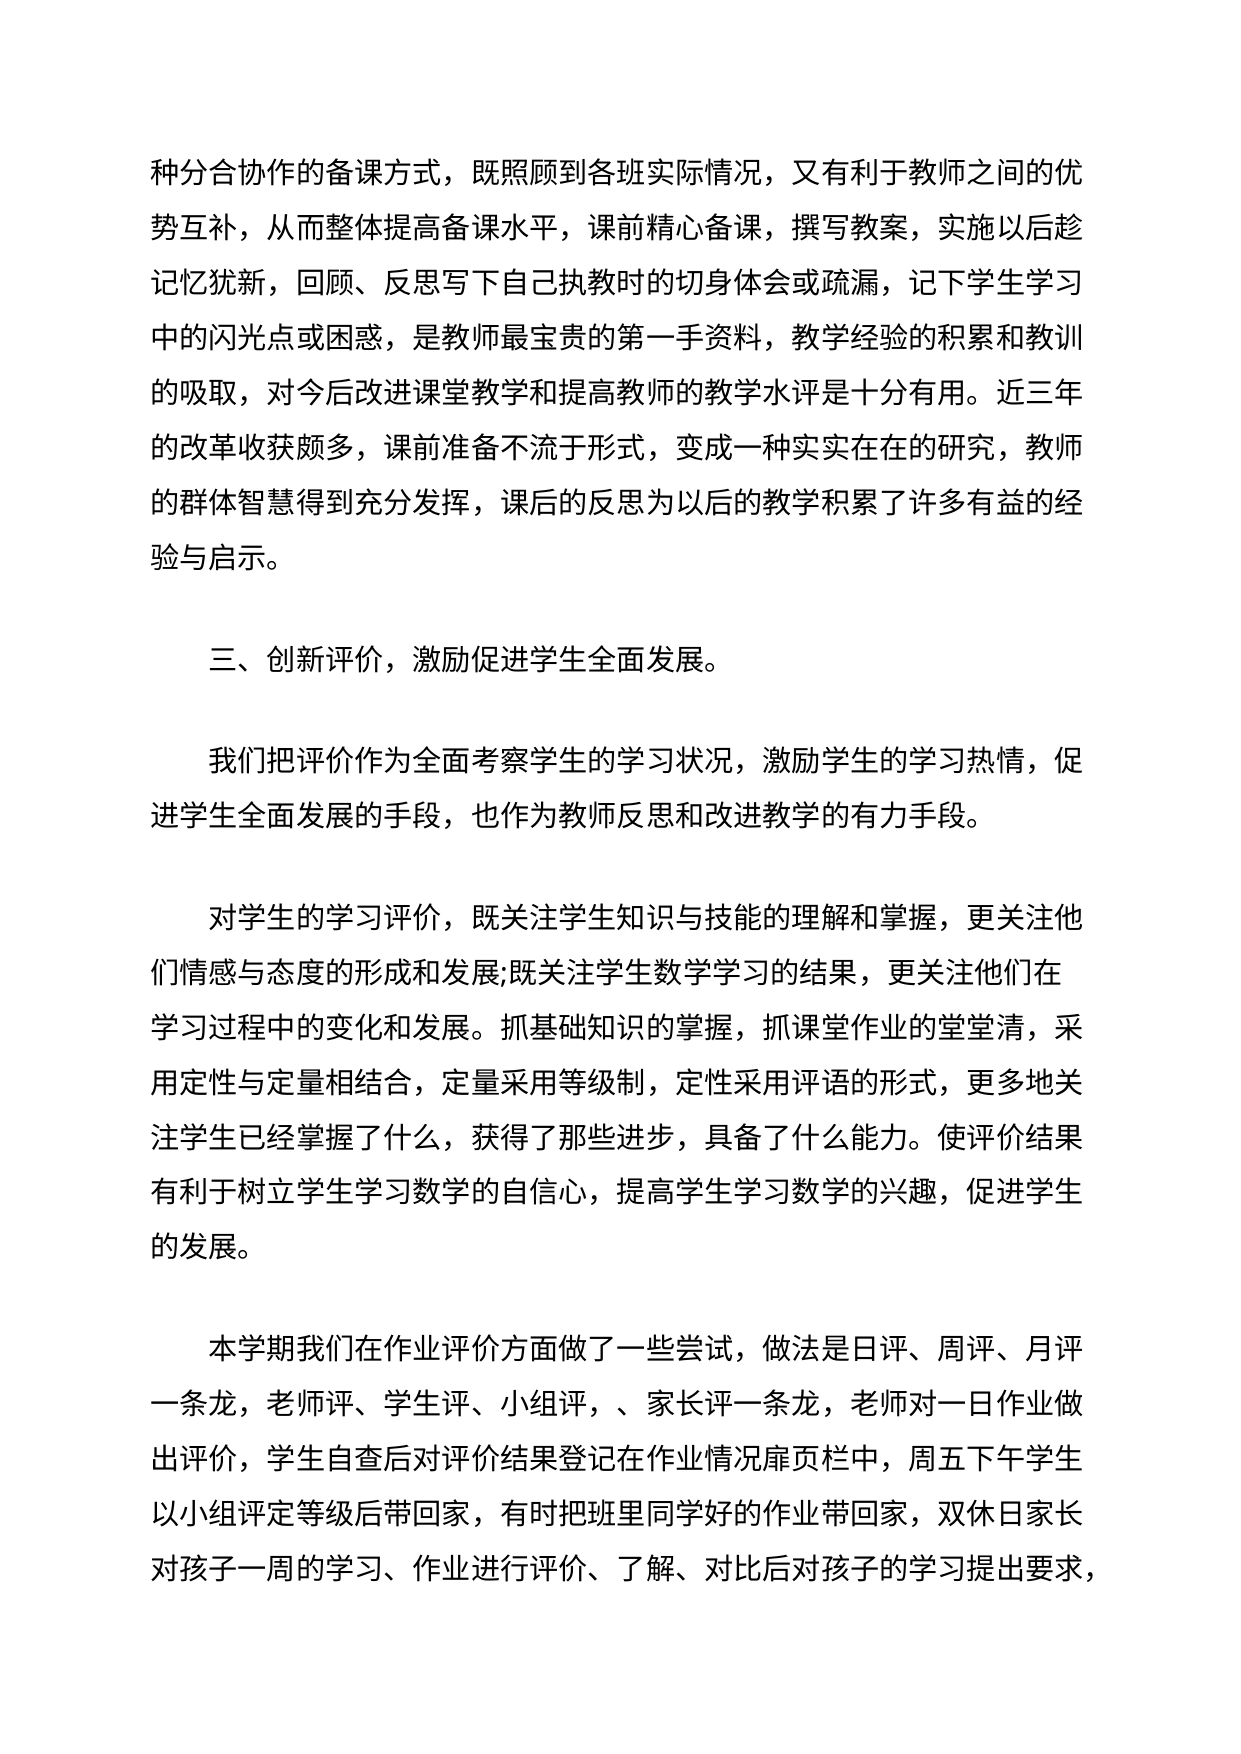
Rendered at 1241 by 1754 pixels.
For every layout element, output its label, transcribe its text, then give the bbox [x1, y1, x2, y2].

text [150, 150, 1090, 577]
text 对学生的学习评价，既关注学生知识与技能的理解和掌握，更关注他们情感与态度的形成和发展;既关注学生数学学习的结果，更关注他们在学习过程中的变化和发展。抓基础知识的掌握，抓课堂作业的堂堂清，采用定性与定量相结合，定量采用等级制，定性采用评语的形式，更多地关注学生已经掌握了什么，获得了那些进步，具备了什么能力。使评价结果有利于树立学生学习数学的自信心，提高学生学习数学的兴趣，促进学生的发展。 [150, 894, 1090, 1266]
text 我们把评价作为全面考察学生的学习状况，激励学生的学习热情，促进学生全面发展的手段，也作为教师反思和改进教学的有力手段。 [150, 738, 1090, 835]
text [150, 1326, 1090, 1588]
text 三、创新评价，激励促进学生全面发展。 [150, 636, 1090, 678]
